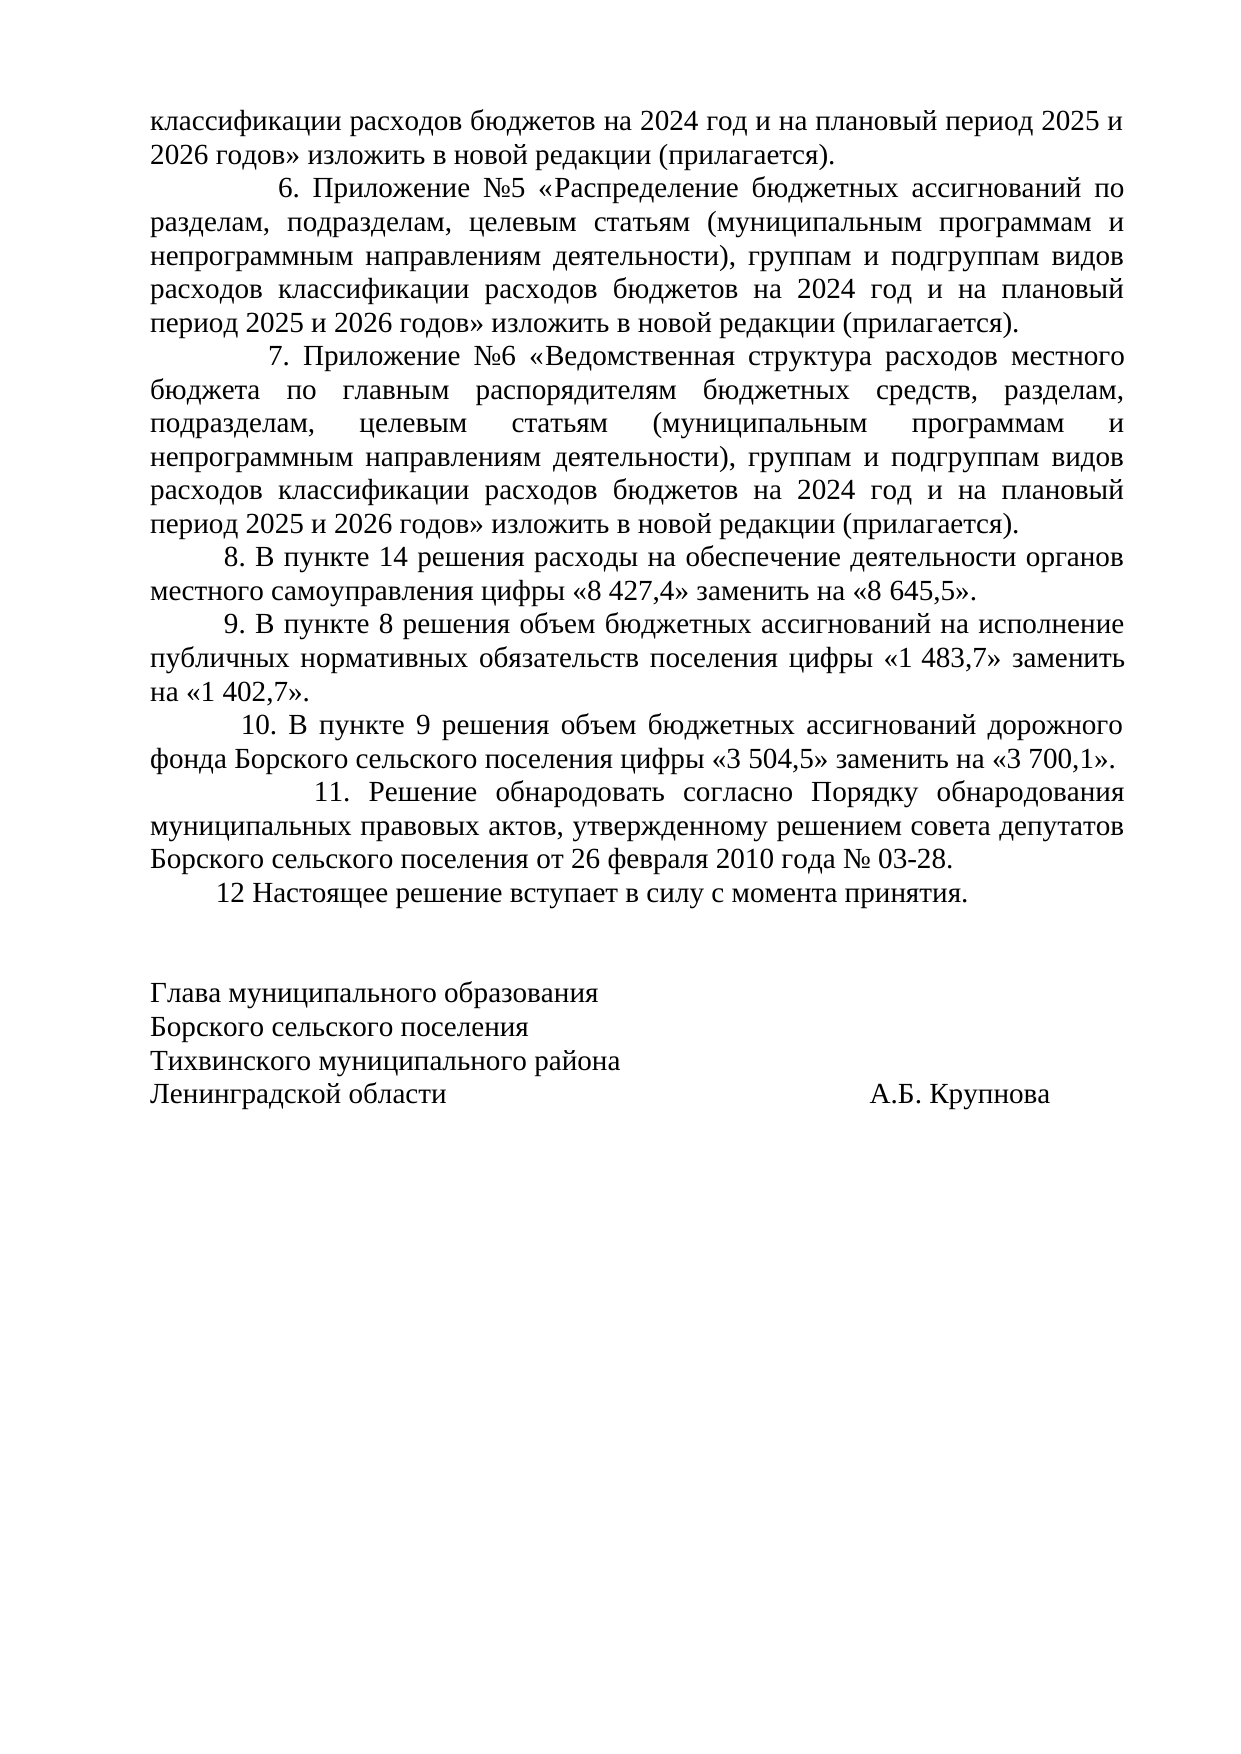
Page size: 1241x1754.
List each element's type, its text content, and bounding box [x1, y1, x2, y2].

text Борского сельского поселения [150, 1009, 1125, 1043]
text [150, 103, 1125, 171]
text 12 Настоящее решение вступает в силу с момента принятия. [150, 875, 1125, 908]
text Глава муниципального образования [150, 976, 1125, 1009]
text 9. В пункте 8 решения объем бюджетных ассигнований на исполнение публичных нормативных обязательств поселения цифры «1 483,7» заменить на «1 402,7». [150, 607, 1125, 707]
text 10. В пункте 9 решения объем бюджетных ассигнований дорожного фонда Борского сельского поселения цифры «3 504,5» заменить на «3 700,1». [150, 707, 1125, 774]
text 8. В пункте 14 решения расходы на обеспечение деятельности органов местного самоуправления цифры «8 427,4» заменить на «8 645,5». [150, 539, 1125, 607]
text Тихвинского муниципального района [150, 1043, 1125, 1076]
text 11. Решение обнародовать согласно Порядку обнародования муниципальных правовых актов, утвержденному решением совета депутатов Борского сельского поселения от 26 февраля 2010 года № 03-28. [150, 774, 1125, 875]
text 6. Приложение №5 «Распределение бюджетных ассигнований по разделам, подразделам, целевым статьям (муниципальным программам и непрограммным направлениям деятельности), группам и подгруппам видов расходов классификации расходов бюджетов на 2024 год и на плановый период 2025 и 2026 годов» изложить в новой редакции (прилагается). [150, 171, 1125, 338]
text 7. Приложение №6 «Ведомственная структура расходов местного бюджета по главным распорядителям бюджетных средств, разделам, подразделам, целевым статьям (муниципальным программам и непрограммным направлениям деятельности), группам и подгруппам видов расходов классификации расходов бюджетов на 2024 год и на плановый период 2025 и 2026 годов» изложить в новой редакции (прилагается). [150, 338, 1125, 539]
text Ленинградской области А.Б. Крупнова [150, 1076, 1125, 1110]
